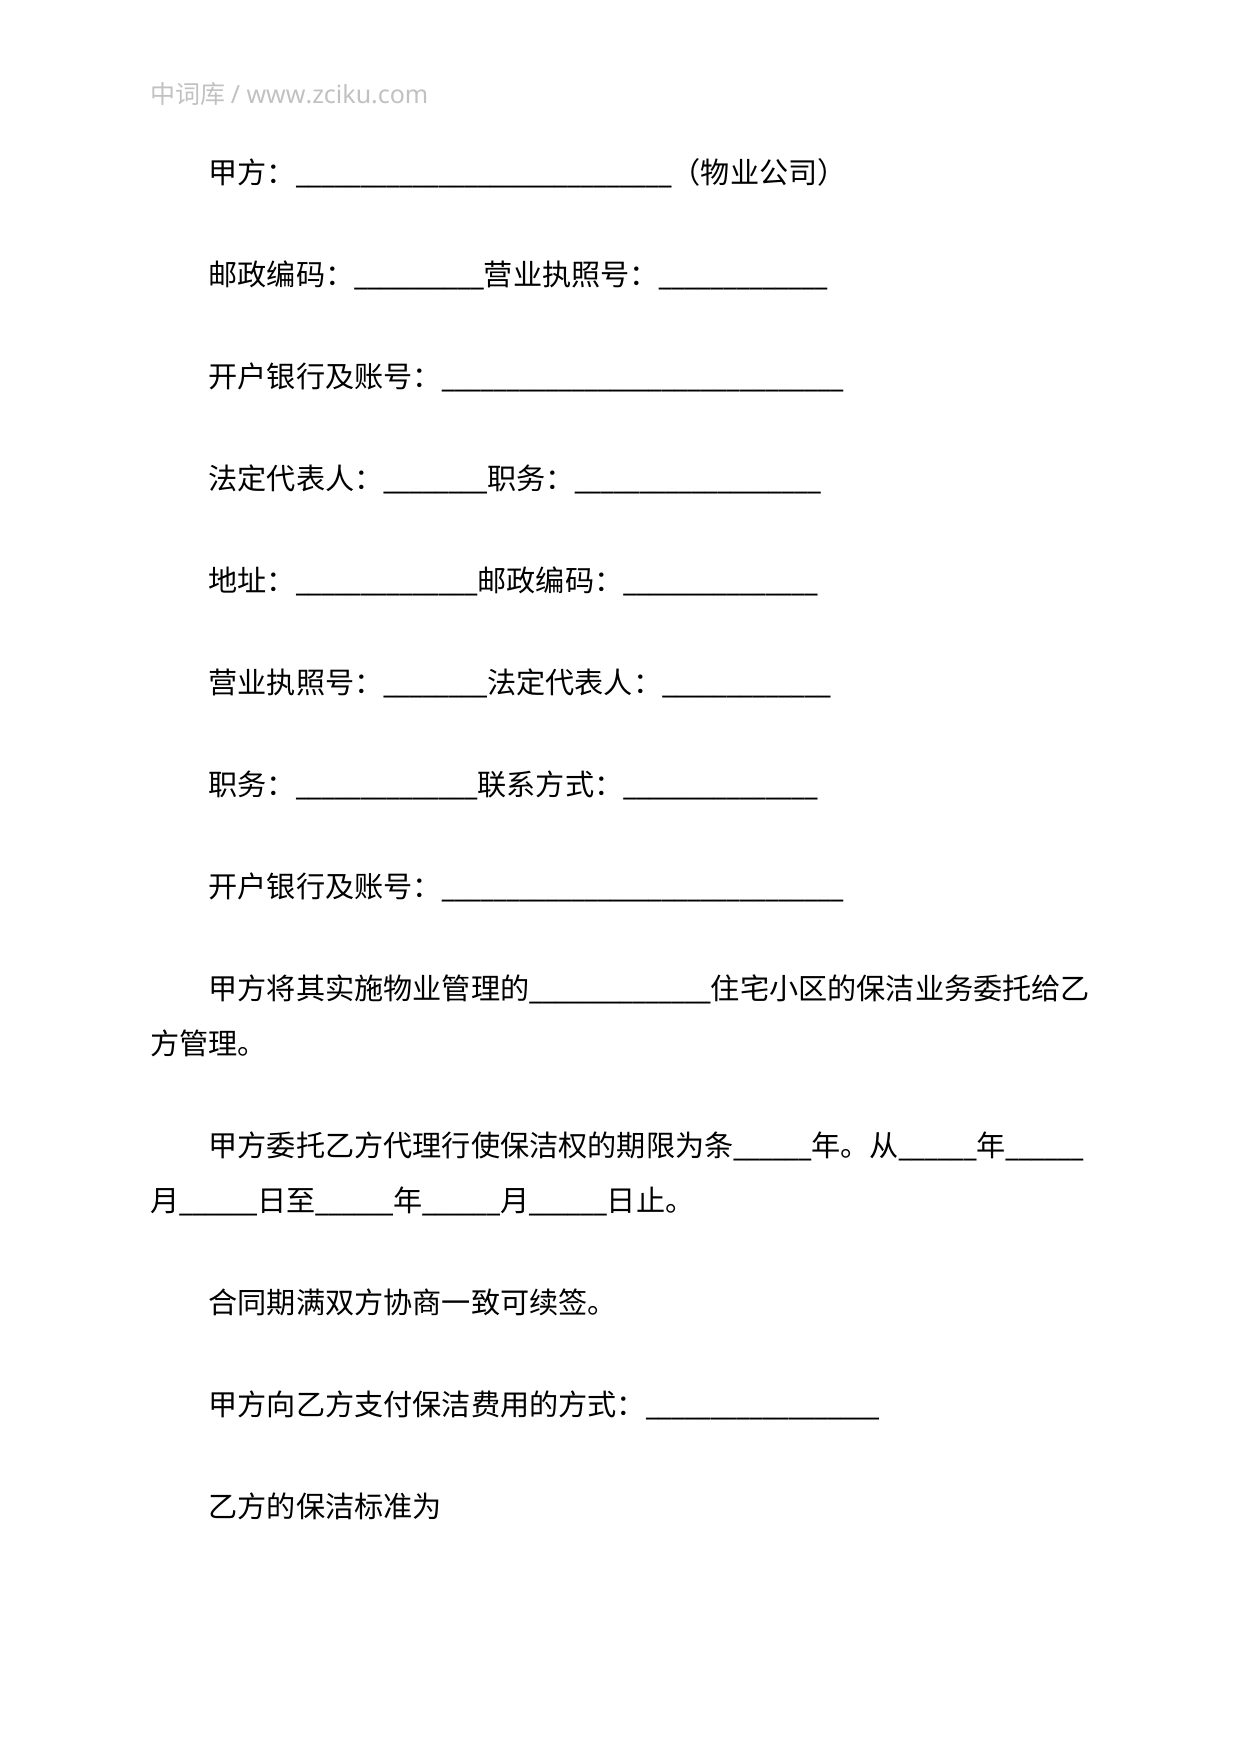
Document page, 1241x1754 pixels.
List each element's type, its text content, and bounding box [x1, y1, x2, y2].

text 合同期满双方协商一致可续签。 [150, 1279, 1090, 1322]
text 地址：______________邮政编码：_______________ [150, 558, 1090, 600]
text 甲方向乙方支付保洁费用的方式：__________________ [150, 1381, 1090, 1424]
text 营业执照号：________法定代表人：_____________ [150, 660, 1090, 702]
text 甲方委托乙方代理行使保洁权的期限为条______年。从______年______月______日至______年______月______日止。 [150, 1123, 1090, 1220]
text 开户银行及账号：_______________________________ [150, 354, 1090, 396]
text 甲方将其实施物业管理的______________住宅小区的保洁业务委托给乙方管理。 [150, 966, 1090, 1063]
text 甲方：_____________________________（物业公司） [150, 150, 1090, 192]
text 法定代表人：________职务：___________________ [150, 456, 1090, 498]
text 职务：______________联系方式：_______________ [150, 762, 1090, 804]
text 开户银行及账号：_______________________________ [150, 864, 1090, 906]
text 乙方的保洁标准为 [150, 1483, 1090, 1526]
text 邮政编码：__________营业执照号：_____________ [150, 252, 1090, 294]
